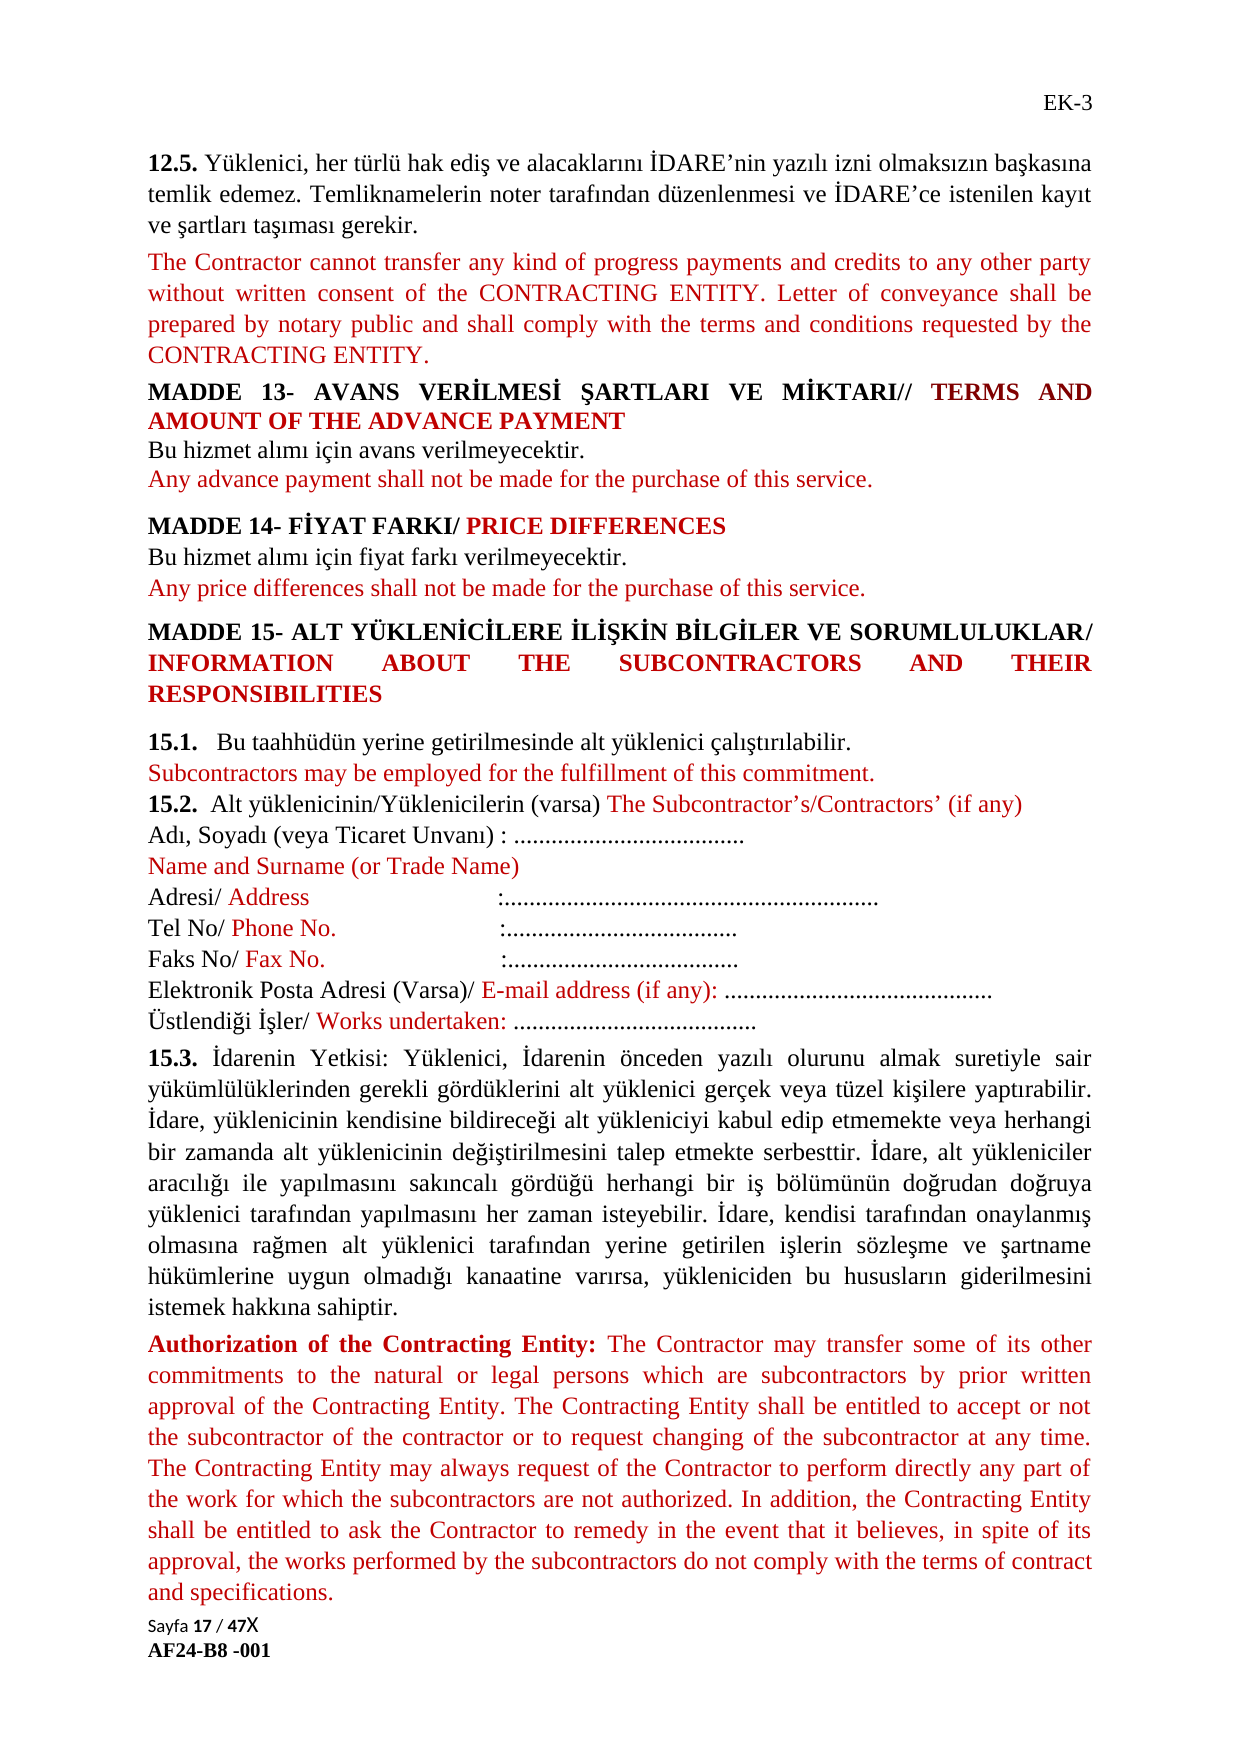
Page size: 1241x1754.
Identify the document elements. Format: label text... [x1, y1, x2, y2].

text 15.1. Bu taahhüdün yerine getirilmesinde alt yüklenici çalıştırılabilir. [148, 727, 1092, 756]
text Adı, Soyadı (veya Ticaret Unvanı) : ..................................... [148, 820, 1092, 849]
text Faks No/ Fax No. :..................................... [148, 944, 1092, 973]
text 12.5. Yüklenici, her türlü hak ediş ve alacaklarını İDARE’nin yazılı izni olmaksızın başkasına temlik edemez. Temliknamelerin noter tarafından düzenlenmesi ve İDARE’ce istenilen kayıt ve şartları taşıması gerekir. [148, 148, 1093, 238]
text The Contractor cannot transfer any kind of progress payments and credits to any other party without written consent of the CONTRACTING ENTITY. Letter of conveyance shall be prepared by notary public and shall comply with the terms and conditions requested by the CONTRACTING ENTITY. [148, 247, 1093, 369]
text MADDE 15- ALT YÜKLENİCİLERE İLİŞKİN BİLGİLER VE SORUMLULUKLAR/ INFORMATION ABOUT THE SUBCONTRACTORS AND THEIR RESPONSIBILITIES [148, 617, 1093, 708]
text Tel No/ Phone No. :..................................... [148, 913, 1092, 942]
text Name and Surname (or Trade Name) [148, 851, 1092, 880]
text Bu hizmet alımı için fiyat farkı verilmeyecektir. [148, 542, 1092, 571]
text MADDE 14- FİYAT FARKI/ PRICE DIFFERENCES [148, 511, 1092, 540]
text 15.3. İdarenin Yetkisi: Yüklenici, İdarenin önceden yazılı olurunu almak suretiyle sair yükümlülüklerinden gerekli gördüklerini alt yüklenici gerçek veya tüzel kişilere yaptırabilir. İdare, yüklenicinin kendisine bildireceği alt yükleniciyi kabul edip etmemekte veya herhangi bir zamanda alt yüklenicinin değiştirilmesini talep etmekte serbesttir. İdare, alt yükleniciler aracılığı ile yapılmasını sakıncalı gördüğü herhangi bir iş bölümünün doğrudan doğruya yüklenici tarafından yapılmasını her zaman isteyebilir. İdare, kendisi tarafından onaylanmış olmasına rağmen alt yüklenici tarafından yerine getirilen işlerin sözleşme ve şartname hükümlerine uygun olmadığı kanaatine varırsa, yükleniciden bu hususların giderilmesini istemek hakkına sahiptir. [148, 1043, 1092, 1321]
text Subcontractors may be employed for the fulfillment of this commitment. [148, 758, 1034, 787]
text Elektronik Posta Adresi (Varsa)/ E-mail address (if any): ........................................... [148, 975, 1092, 1004]
text MADDE 13- AVANS VERİLMESİ ŞARTLARI VE MİKTARI// TERMS AND AMOUNT OF THE ADVANCE PAYMENT [148, 377, 1093, 435]
text Any price differences shall not be made for the purchase of this service. [148, 573, 1034, 602]
text Adresi/ Address :............................................................ [148, 882, 1092, 911]
text Any advance payment shall not be made for the purchase of this service. [148, 464, 1034, 492]
text Authorization of the Contracting Entity: The Contractor may transfer some of its other commitments to the natural or legal persons which are subcontractors by prior written approval of the Contracting Entity. The Contracting Entity shall be entitled to accept or not the subcontractor of the contractor or to request changing of the subcontractor at any time. The Contracting Entity may always request of the Contractor to perform directly any part of the work for which the subcontractors are not authorized. In addition, the Contracting Entity shall be entitled to ask the Contractor to remedy in the event that it believes, in spite of its approval, the works performed by the subcontractors do not comply with the terms of contract and specifications. [148, 1329, 1093, 1606]
text 15.2. Alt yüklenicinin/Yüklenicilerin (varsa) The Subcontractor’s/Contractors’ (if any) [148, 789, 1092, 818]
text Üstlendiği İşler/ Works undertaken: ....................................... [148, 1006, 1092, 1035]
text Bu hizmet alımı için avans verilmeyecektir. [148, 435, 1092, 464]
